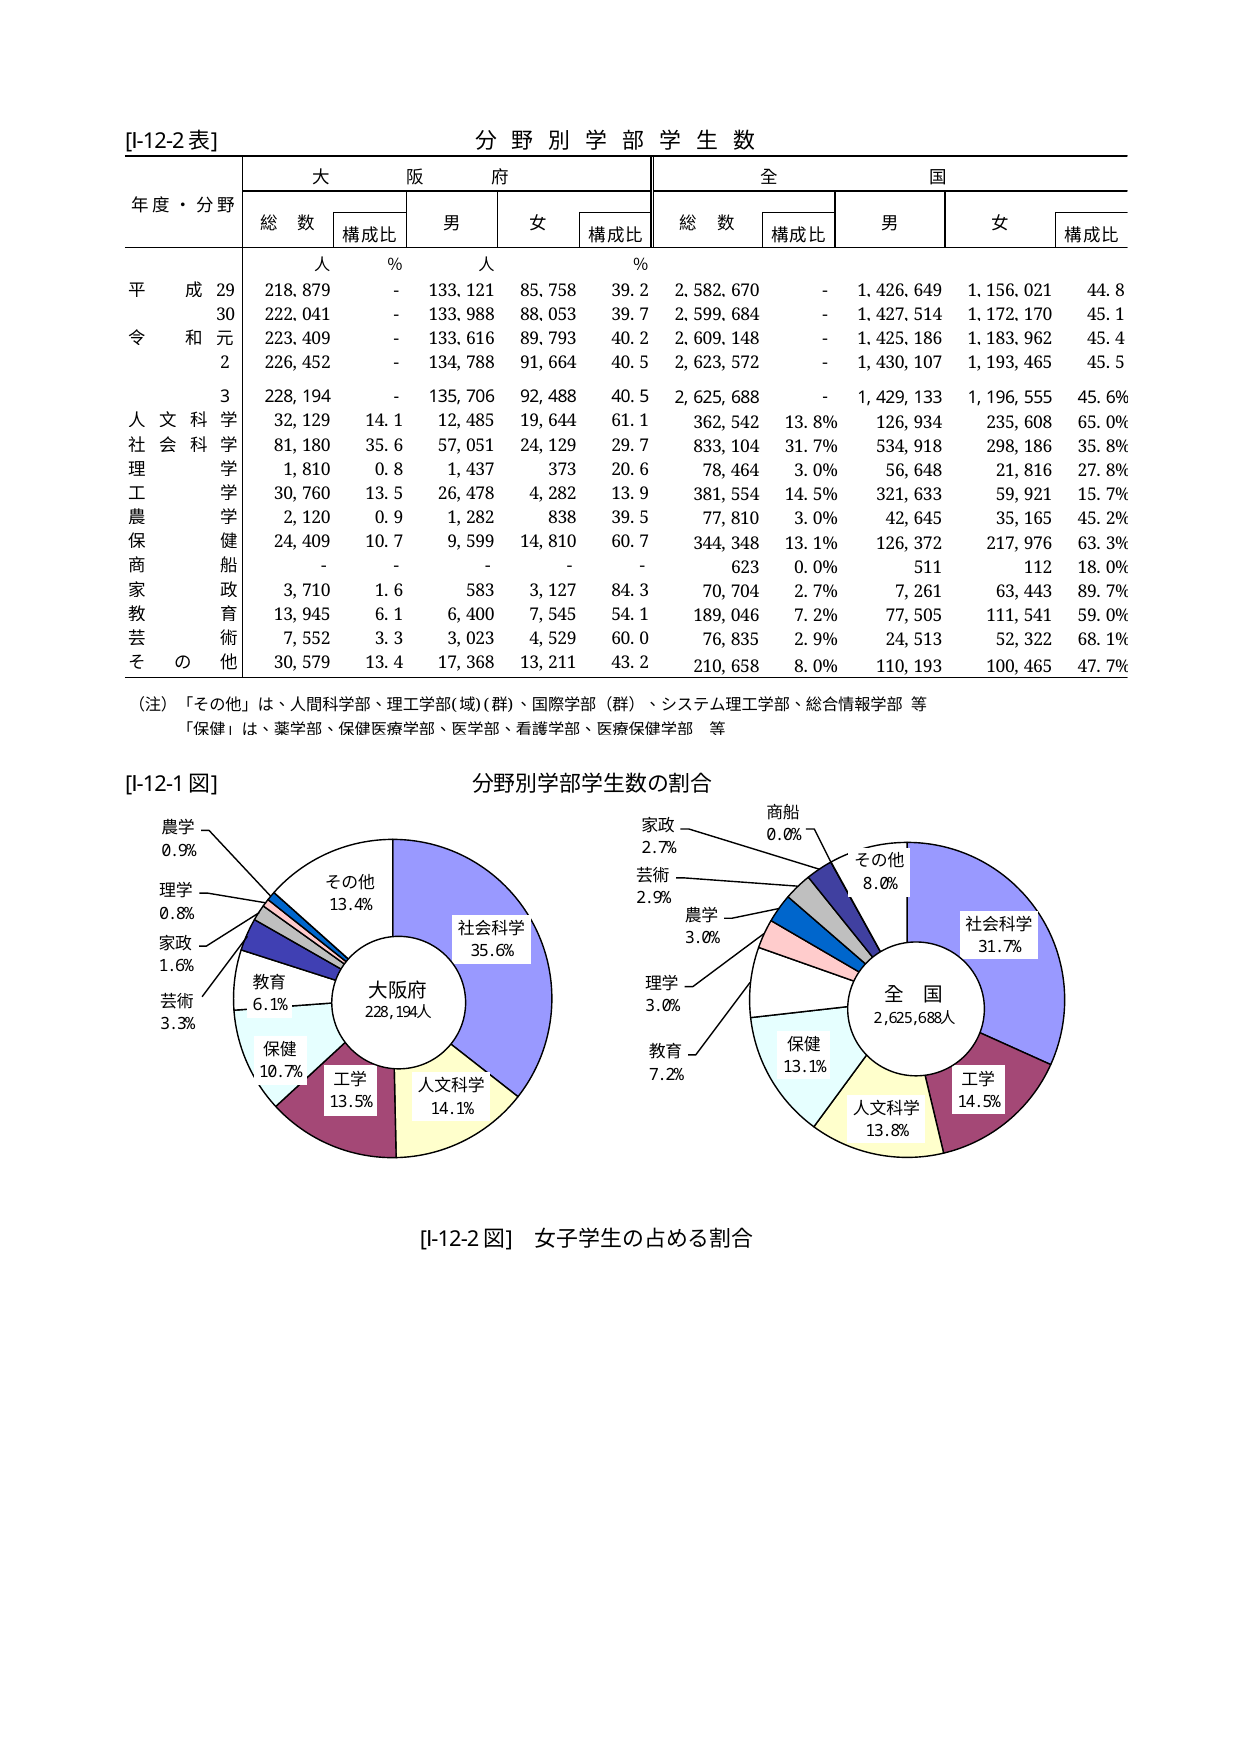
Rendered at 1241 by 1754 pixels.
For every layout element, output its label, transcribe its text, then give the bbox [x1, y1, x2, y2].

text [Ⅰ-12-2図] 女子学生の占める割合 [125, 1221, 1116, 1253]
text [Ⅰ-12-2表] 分野別学部学生数 [125, 120, 1116, 155]
text [Ⅰ-12-1図] 分野別学部学生数の割合 [125, 766, 1116, 798]
